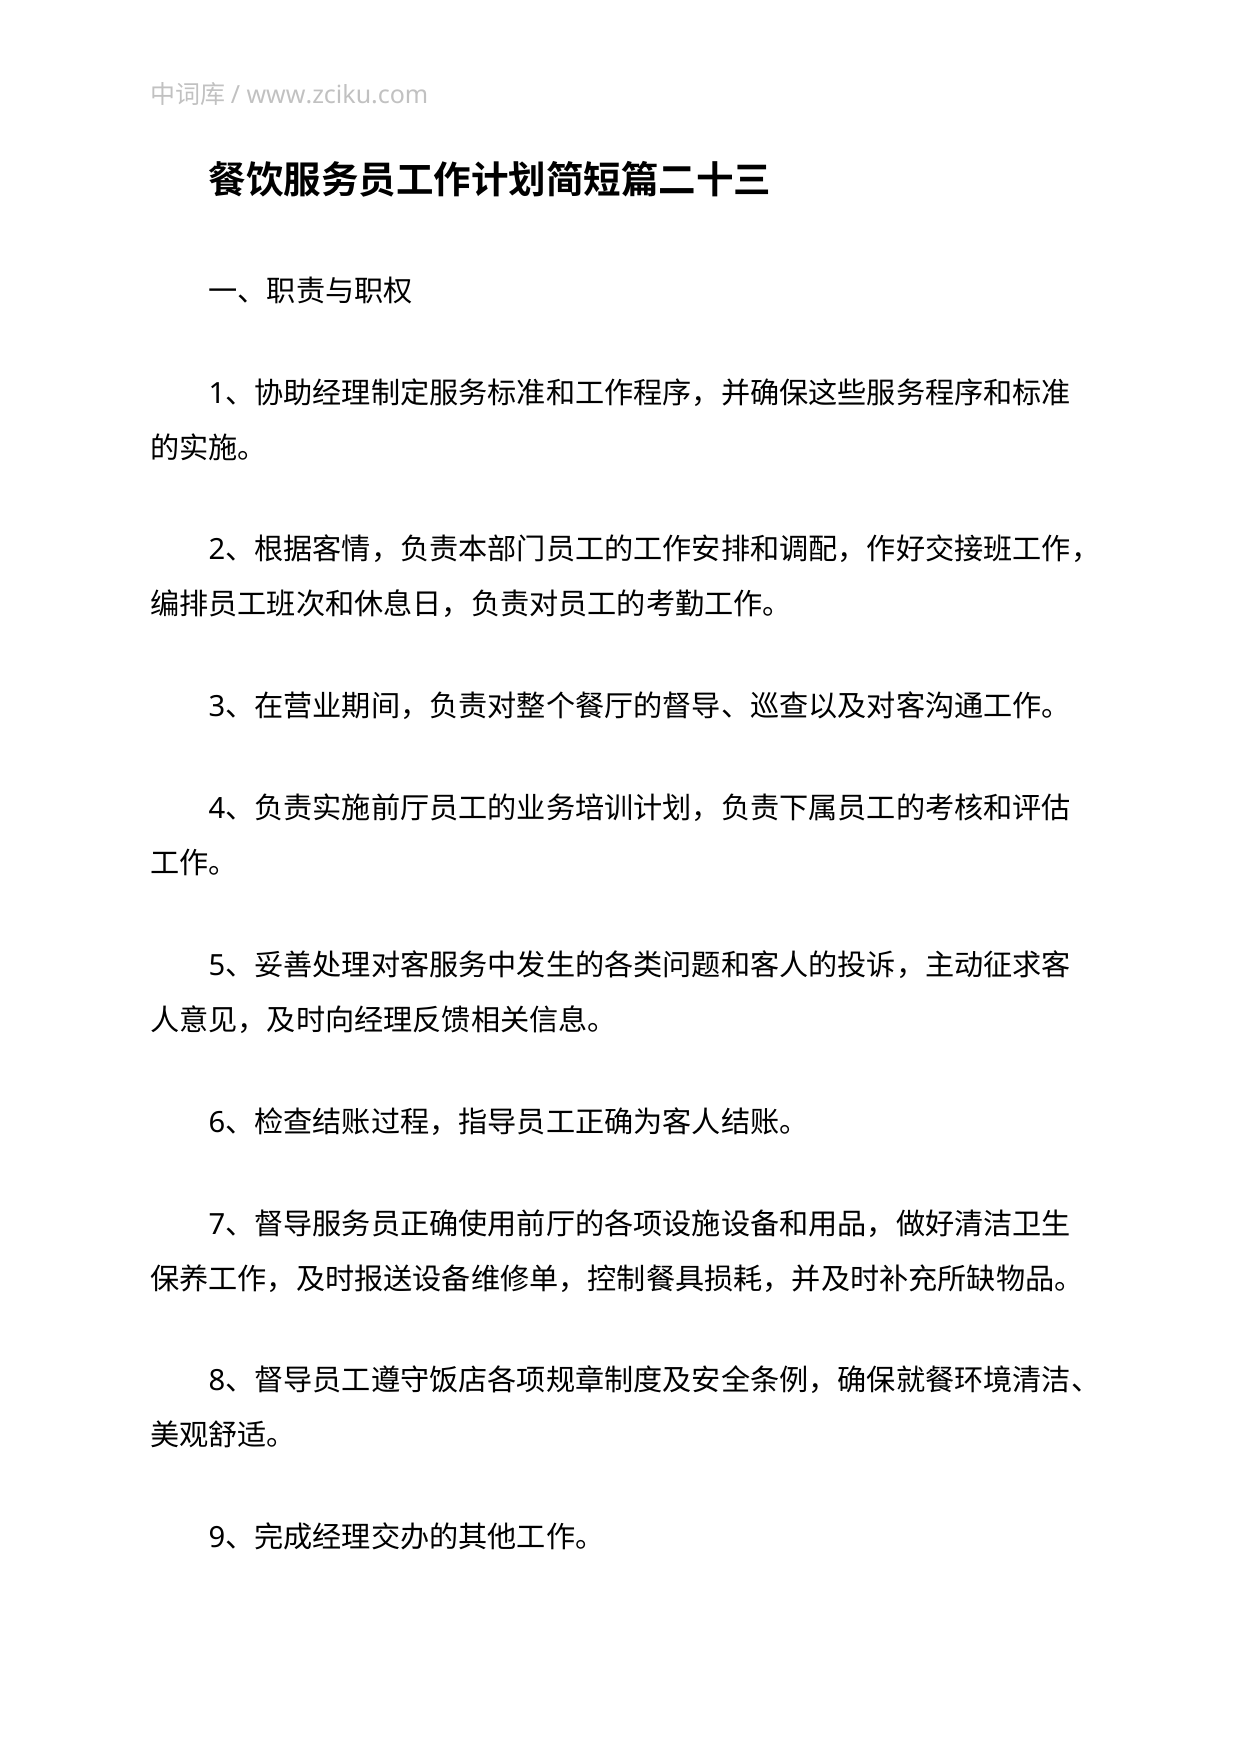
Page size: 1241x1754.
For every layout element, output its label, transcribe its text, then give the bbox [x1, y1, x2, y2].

text 1、协助经理制定服务标准和工作程序，并确保这些服务程序和标准的实施。 [150, 369, 1090, 466]
text 5、妥善处理对客服务中发生的各类问题和客人的投诉，主动征求客人意见，及时向经理反馈相关信息。 [150, 941, 1090, 1039]
text 4、负责实施前厅员工的业务培训计划，负责下属员工的考核和评估工作。 [150, 785, 1090, 882]
text 7、督导服务员正确使用前厅的各项设施设备和用品，做好清洁卫生保养工作，及时报送设备维修单，控制餐具损耗，并及时补充所缺物品。 [150, 1200, 1090, 1297]
text 8、督导员工遵守饭店各项规章制度及安全条例，确保就餐环境清洁、美观舒适。 [150, 1357, 1090, 1454]
text 2、根据客情，负责本部门员工的工作安排和调配，作好交接班工作，编排员工班次和休息日，负责对员工的考勤工作。 [150, 526, 1090, 623]
text 一、职责与职权 [150, 267, 1090, 310]
text 餐饮服务员工作计划简短篇二十三 [150, 150, 1090, 204]
text 9、完成经理交办的其他工作。 [150, 1514, 1090, 1556]
text 3、在营业期间，负责对整个餐厅的督导、巡查以及对客沟通工作。 [150, 683, 1090, 725]
text 6、检查结账过程，指导员工正确为客人结账。 [150, 1098, 1090, 1141]
